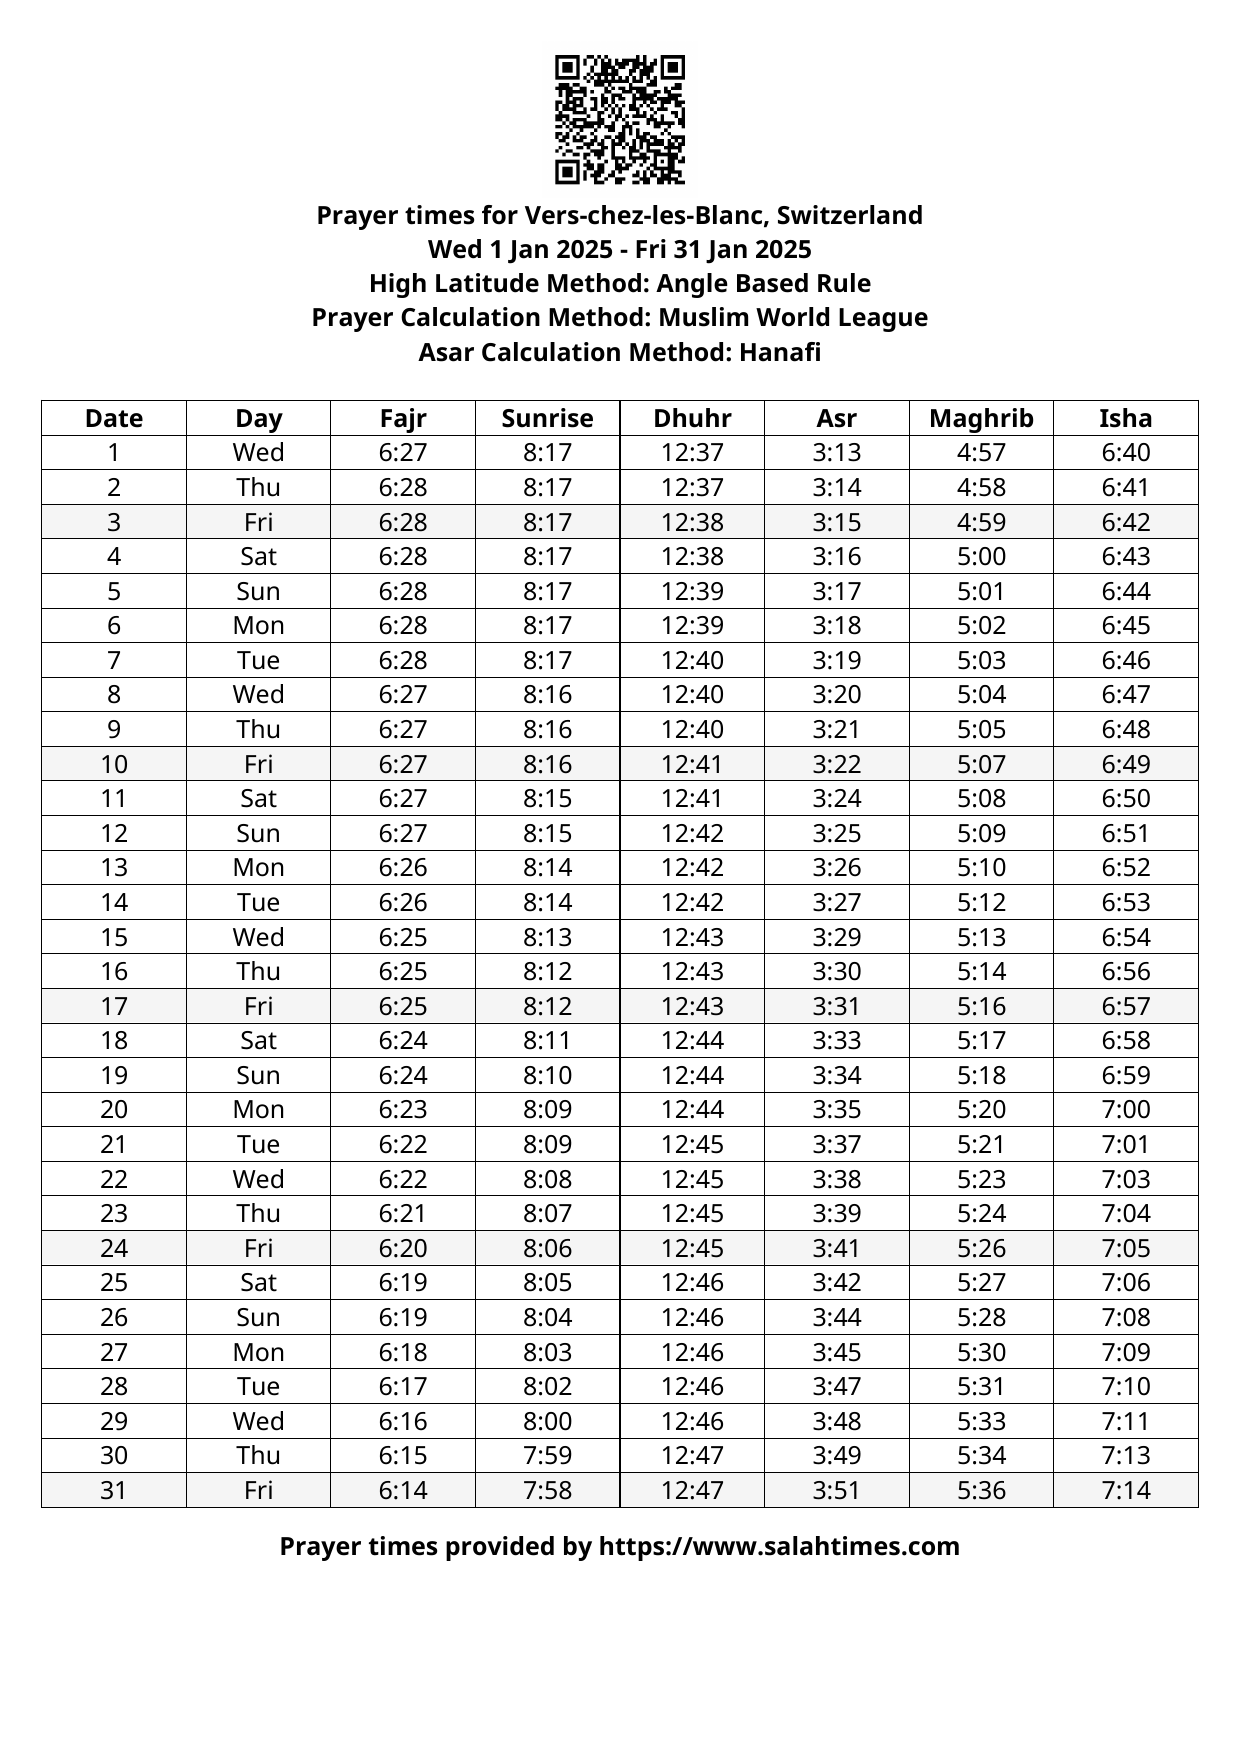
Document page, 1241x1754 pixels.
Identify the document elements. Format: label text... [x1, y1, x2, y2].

table_cell 8:00 [476, 1404, 619, 1437]
table_cell Mon [187, 1093, 330, 1126]
table_cell Sat [187, 539, 330, 573]
text High Latitude Method: Angle Based Rule [42, 266, 1198, 300]
table_cell 6:28 [331, 505, 475, 538]
table_cell Fri [187, 505, 330, 538]
table_cell Fri [187, 1473, 330, 1507]
table_cell 5:24 [910, 1196, 1053, 1230]
table_header Maghrib [910, 401, 1053, 434]
table_cell 8:03 [476, 1335, 619, 1368]
table_cell Thu [187, 1196, 330, 1230]
table_cell 6:26 [331, 851, 475, 884]
table_cell 21 [42, 1127, 186, 1161]
table_cell 3:42 [765, 1266, 909, 1299]
table_cell 18 [42, 1024, 186, 1057]
table_cell 12:39 [621, 574, 764, 607]
table_cell 6:25 [331, 954, 475, 988]
table_cell 8:06 [476, 1231, 619, 1264]
table_cell 26 [42, 1300, 186, 1334]
table_cell 7:05 [1054, 1231, 1198, 1264]
table_cell Sat [187, 1024, 330, 1057]
table_cell Fri [187, 1231, 330, 1264]
table_cell 6:41 [1054, 470, 1198, 504]
table_cell 8:09 [476, 1127, 619, 1161]
table_cell 3:20 [765, 678, 909, 711]
table_cell 8:10 [476, 1058, 619, 1092]
table_cell 7:00 [1054, 1093, 1198, 1126]
table_cell Sat [187, 1266, 330, 1299]
table_cell 6:47 [1054, 678, 1198, 711]
table_cell 8:14 [476, 885, 619, 919]
table_cell Mon [187, 609, 330, 642]
table_cell 28 [42, 1369, 186, 1403]
table_cell 7:03 [1054, 1162, 1198, 1195]
table_cell 3:29 [765, 920, 909, 953]
table_cell 6:57 [1054, 989, 1198, 1022]
table_cell 7:04 [1054, 1196, 1198, 1230]
table_cell 8:16 [476, 747, 619, 780]
table_cell 12:40 [621, 678, 764, 711]
table_cell 8:05 [476, 1266, 619, 1299]
table_cell Mon [187, 851, 330, 884]
table_cell 3:47 [765, 1369, 909, 1403]
table_cell 6:27 [331, 678, 475, 711]
table_cell 6:42 [1054, 505, 1198, 538]
table_cell Wed [187, 1162, 330, 1195]
table_cell Wed [187, 920, 330, 953]
table_cell 12:38 [621, 505, 764, 538]
table_cell 12:44 [621, 1058, 764, 1092]
table_cell 23 [42, 1196, 186, 1230]
table_cell 6:28 [331, 609, 475, 642]
table_cell 3:18 [765, 609, 909, 642]
table_cell 3:49 [765, 1439, 909, 1472]
table_cell 3:25 [765, 816, 909, 849]
table_cell 12:41 [621, 747, 764, 780]
table_cell 7:59 [476, 1439, 619, 1472]
table_cell 5:34 [910, 1439, 1053, 1472]
table_cell 4 [42, 539, 186, 573]
table_cell 3:16 [765, 539, 909, 573]
table_cell 6:25 [331, 989, 475, 1022]
text Wed 1 Jan 2025 - Fri 31 Jan 2025 [42, 232, 1198, 266]
table_cell 3:39 [765, 1196, 909, 1230]
table_cell 5:08 [910, 781, 1053, 815]
table_cell 6:22 [331, 1162, 475, 1195]
table_cell 6:16 [331, 1404, 475, 1437]
table_cell Thu [187, 712, 330, 746]
table_cell 5:28 [910, 1300, 1053, 1334]
table_cell 7:09 [1054, 1335, 1198, 1368]
table_cell 6:27 [331, 436, 475, 469]
table_header Sunrise [476, 401, 619, 434]
table_cell 12:37 [621, 470, 764, 504]
table_cell Fri [187, 989, 330, 1022]
table_cell Sun [187, 1058, 330, 1092]
table_cell 5:05 [910, 712, 1053, 746]
table_cell 8:16 [476, 712, 619, 746]
table_cell 12:45 [621, 1231, 764, 1264]
table_cell 6:49 [1054, 747, 1198, 780]
table_cell 20 [42, 1093, 186, 1126]
table_cell 8:17 [476, 436, 619, 469]
table_header Date [42, 401, 186, 434]
table_cell 8:04 [476, 1300, 619, 1334]
text Prayer Calculation Method: Muslim World League [42, 300, 1198, 334]
table_cell 8:17 [476, 470, 619, 504]
table_cell 5:04 [910, 678, 1053, 711]
picture [542, 41, 699, 198]
table_cell Thu [187, 1439, 330, 1472]
table_cell 6:50 [1054, 781, 1198, 815]
table_cell 6:23 [331, 1093, 475, 1126]
table_cell 12:43 [621, 954, 764, 988]
table_cell 7:08 [1054, 1300, 1198, 1334]
table_cell 5:00 [910, 539, 1053, 573]
table_cell 5:01 [910, 574, 1053, 607]
table_cell 3:22 [765, 747, 909, 780]
table_cell 8:17 [476, 574, 619, 607]
table_cell 12:42 [621, 885, 764, 919]
table_cell 5:17 [910, 1024, 1053, 1057]
table_cell 6:28 [331, 574, 475, 607]
table_cell 6:20 [331, 1231, 475, 1264]
table_cell 3:37 [765, 1127, 909, 1161]
table_cell 6:25 [331, 920, 475, 953]
table_cell 12:46 [621, 1335, 764, 1368]
table_cell 27 [42, 1335, 186, 1368]
table_cell 3:41 [765, 1231, 909, 1264]
table_cell 12:46 [621, 1266, 764, 1299]
table_cell 12:40 [621, 712, 764, 746]
table_cell 6:26 [331, 885, 475, 919]
table_cell Wed [187, 436, 330, 469]
table_cell 29 [42, 1404, 186, 1437]
table_cell Tue [187, 1369, 330, 1403]
table_cell 5:20 [910, 1093, 1053, 1126]
table_cell 8:12 [476, 989, 619, 1022]
table_cell 16 [42, 954, 186, 988]
table_cell 7:13 [1054, 1439, 1198, 1472]
table_cell 3:38 [765, 1162, 909, 1195]
table_cell 14 [42, 885, 186, 919]
table_cell 5:18 [910, 1058, 1053, 1092]
table_cell 6:44 [1054, 574, 1198, 607]
table_cell 5:27 [910, 1266, 1053, 1299]
table_cell 12:46 [621, 1369, 764, 1403]
table_cell 3:33 [765, 1024, 909, 1057]
table_cell 6:18 [331, 1335, 475, 1368]
table_cell 12:44 [621, 1024, 764, 1057]
table_cell 8:17 [476, 539, 619, 573]
table_cell 6:24 [331, 1024, 475, 1057]
table_cell 8:15 [476, 781, 619, 815]
table_cell 7:01 [1054, 1127, 1198, 1161]
table_cell 7:10 [1054, 1369, 1198, 1403]
table_cell 7:11 [1054, 1404, 1198, 1437]
table_cell 12:44 [621, 1093, 764, 1126]
table_cell 12:37 [621, 436, 764, 469]
table_cell 6:51 [1054, 816, 1198, 849]
table_cell Sun [187, 574, 330, 607]
table_cell 5:09 [910, 816, 1053, 849]
table_cell 6:28 [331, 643, 475, 677]
table_cell 6:27 [331, 816, 475, 849]
table_cell 9 [42, 712, 186, 746]
table_cell 5:03 [910, 643, 1053, 677]
table_cell 6:58 [1054, 1024, 1198, 1057]
table_cell 6 [42, 609, 186, 642]
table_cell 17 [42, 989, 186, 1022]
text Prayer times for Vers-chez-les-Blanc, Switzerland [42, 198, 1198, 232]
table_cell Fri [187, 747, 330, 780]
table_cell 6:17 [331, 1369, 475, 1403]
table_cell 4:58 [910, 470, 1053, 504]
table_cell 5:33 [910, 1404, 1053, 1437]
table_cell 3:15 [765, 505, 909, 538]
table_cell 5:31 [910, 1369, 1053, 1403]
table_cell 3:31 [765, 989, 909, 1022]
table_cell 3:24 [765, 781, 909, 815]
table_cell Wed [187, 678, 330, 711]
table_cell 3:48 [765, 1404, 909, 1437]
table_cell 8:14 [476, 851, 619, 884]
table_cell 3:26 [765, 851, 909, 884]
table_cell 6:52 [1054, 851, 1198, 884]
table_cell 6:48 [1054, 712, 1198, 746]
table_cell 5:23 [910, 1162, 1053, 1195]
table_cell 3:21 [765, 712, 909, 746]
table_cell 12:38 [621, 539, 764, 573]
table_cell 6:24 [331, 1058, 475, 1092]
table_cell Wed [187, 1404, 330, 1437]
table_cell Sat [187, 781, 330, 815]
table_cell 3:35 [765, 1093, 909, 1126]
table_cell 6:56 [1054, 954, 1198, 988]
table_cell 3:30 [765, 954, 909, 988]
table_cell 7:58 [476, 1473, 619, 1507]
table_cell 12:43 [621, 920, 764, 953]
table_cell 8 [42, 678, 186, 711]
table_cell 12 [42, 816, 186, 849]
table_cell 12:45 [621, 1162, 764, 1195]
table_cell 6:22 [331, 1127, 475, 1161]
table_cell 8:16 [476, 678, 619, 711]
table_cell 8:13 [476, 920, 619, 953]
table_cell 5:12 [910, 885, 1053, 919]
table_cell 5:02 [910, 609, 1053, 642]
table_header Fajr [331, 401, 475, 434]
table_cell 1 [42, 436, 186, 469]
table_cell Tue [187, 885, 330, 919]
table_cell Sun [187, 816, 330, 849]
table_cell 8:17 [476, 609, 619, 642]
table_cell 6:53 [1054, 885, 1198, 919]
table_cell 6:27 [331, 747, 475, 780]
table_cell Thu [187, 470, 330, 504]
table_cell 4:59 [910, 505, 1053, 538]
table_cell 6:59 [1054, 1058, 1198, 1092]
table_cell 12:43 [621, 989, 764, 1022]
table_cell 12:40 [621, 643, 764, 677]
table_cell 25 [42, 1266, 186, 1299]
table_cell 8:02 [476, 1369, 619, 1403]
table_cell 12:45 [621, 1127, 764, 1161]
table_cell 31 [42, 1473, 186, 1507]
table_cell 3:17 [765, 574, 909, 607]
table_cell 10 [42, 747, 186, 780]
table_cell 22 [42, 1162, 186, 1195]
table_cell 19 [42, 1058, 186, 1092]
table_cell 12:46 [621, 1300, 764, 1334]
table_cell 6:27 [331, 781, 475, 815]
table_cell 24 [42, 1231, 186, 1264]
table_cell 12:45 [621, 1196, 764, 1230]
table_header Asr [765, 401, 909, 434]
table_cell 6:45 [1054, 609, 1198, 642]
table_cell 6:28 [331, 539, 475, 573]
table_cell 6:19 [331, 1266, 475, 1299]
table_cell 3:45 [765, 1335, 909, 1368]
table_cell 5 [42, 574, 186, 607]
table_cell 4:57 [910, 436, 1053, 469]
table_cell 8:09 [476, 1093, 619, 1126]
table_cell 3:44 [765, 1300, 909, 1334]
table_cell Thu [187, 954, 330, 988]
table_cell 5:16 [910, 989, 1053, 1022]
table_cell 13 [42, 851, 186, 884]
table_cell 6:46 [1054, 643, 1198, 677]
table_cell 5:07 [910, 747, 1053, 780]
table_cell 30 [42, 1439, 186, 1472]
table_cell 12:47 [621, 1439, 764, 1472]
table_header Dhuhr [621, 401, 764, 434]
text Asar Calculation Method: Hanafi [42, 334, 1198, 368]
table_cell 8:08 [476, 1162, 619, 1195]
table_cell 6:15 [331, 1439, 475, 1472]
table_cell 6:19 [331, 1300, 475, 1334]
table_cell 3 [42, 505, 186, 538]
text Prayer times provided by https://www.salahtimes.com [42, 1528, 1198, 1563]
table_cell 6:28 [331, 470, 475, 504]
table_cell 3:13 [765, 436, 909, 469]
table_cell Tue [187, 1127, 330, 1161]
table_cell 5:10 [910, 851, 1053, 884]
table_cell 5:21 [910, 1127, 1053, 1161]
table_cell 12:39 [621, 609, 764, 642]
table_cell Tue [187, 643, 330, 677]
table_cell 3:34 [765, 1058, 909, 1092]
table_cell 6:14 [331, 1473, 475, 1507]
table_header Day [187, 401, 330, 434]
table_header Isha [1054, 401, 1198, 434]
table_cell 7:06 [1054, 1266, 1198, 1299]
table_cell 15 [42, 920, 186, 953]
table_cell 3:19 [765, 643, 909, 677]
table_cell Sun [187, 1300, 330, 1334]
table_cell 8:15 [476, 816, 619, 849]
table_cell 6:27 [331, 712, 475, 746]
table_cell 5:26 [910, 1231, 1053, 1264]
table_cell 12:47 [621, 1473, 764, 1507]
table_cell 7:14 [1054, 1473, 1198, 1507]
table_cell 5:36 [910, 1473, 1053, 1507]
table_cell 12:41 [621, 781, 764, 815]
table_cell 3:14 [765, 470, 909, 504]
table_cell 5:30 [910, 1335, 1053, 1368]
table_cell 6:54 [1054, 920, 1198, 953]
table_cell 2 [42, 470, 186, 504]
table_cell 12:42 [621, 851, 764, 884]
table_cell 8:12 [476, 954, 619, 988]
table_cell 11 [42, 781, 186, 815]
table_cell 3:51 [765, 1473, 909, 1507]
table_cell Mon [187, 1335, 330, 1368]
table_cell 3:27 [765, 885, 909, 919]
table_cell 8:17 [476, 643, 619, 677]
table_cell 8:11 [476, 1024, 619, 1057]
table_cell 6:43 [1054, 539, 1198, 573]
table_cell 12:42 [621, 816, 764, 849]
table_cell 8:17 [476, 505, 619, 538]
table_cell 7 [42, 643, 186, 677]
table_cell 5:14 [910, 954, 1053, 988]
table_cell 12:46 [621, 1404, 764, 1437]
table_cell 6:40 [1054, 436, 1198, 469]
table_cell 6:21 [331, 1196, 475, 1230]
table_cell 8:07 [476, 1196, 619, 1230]
table_cell 5:13 [910, 920, 1053, 953]
